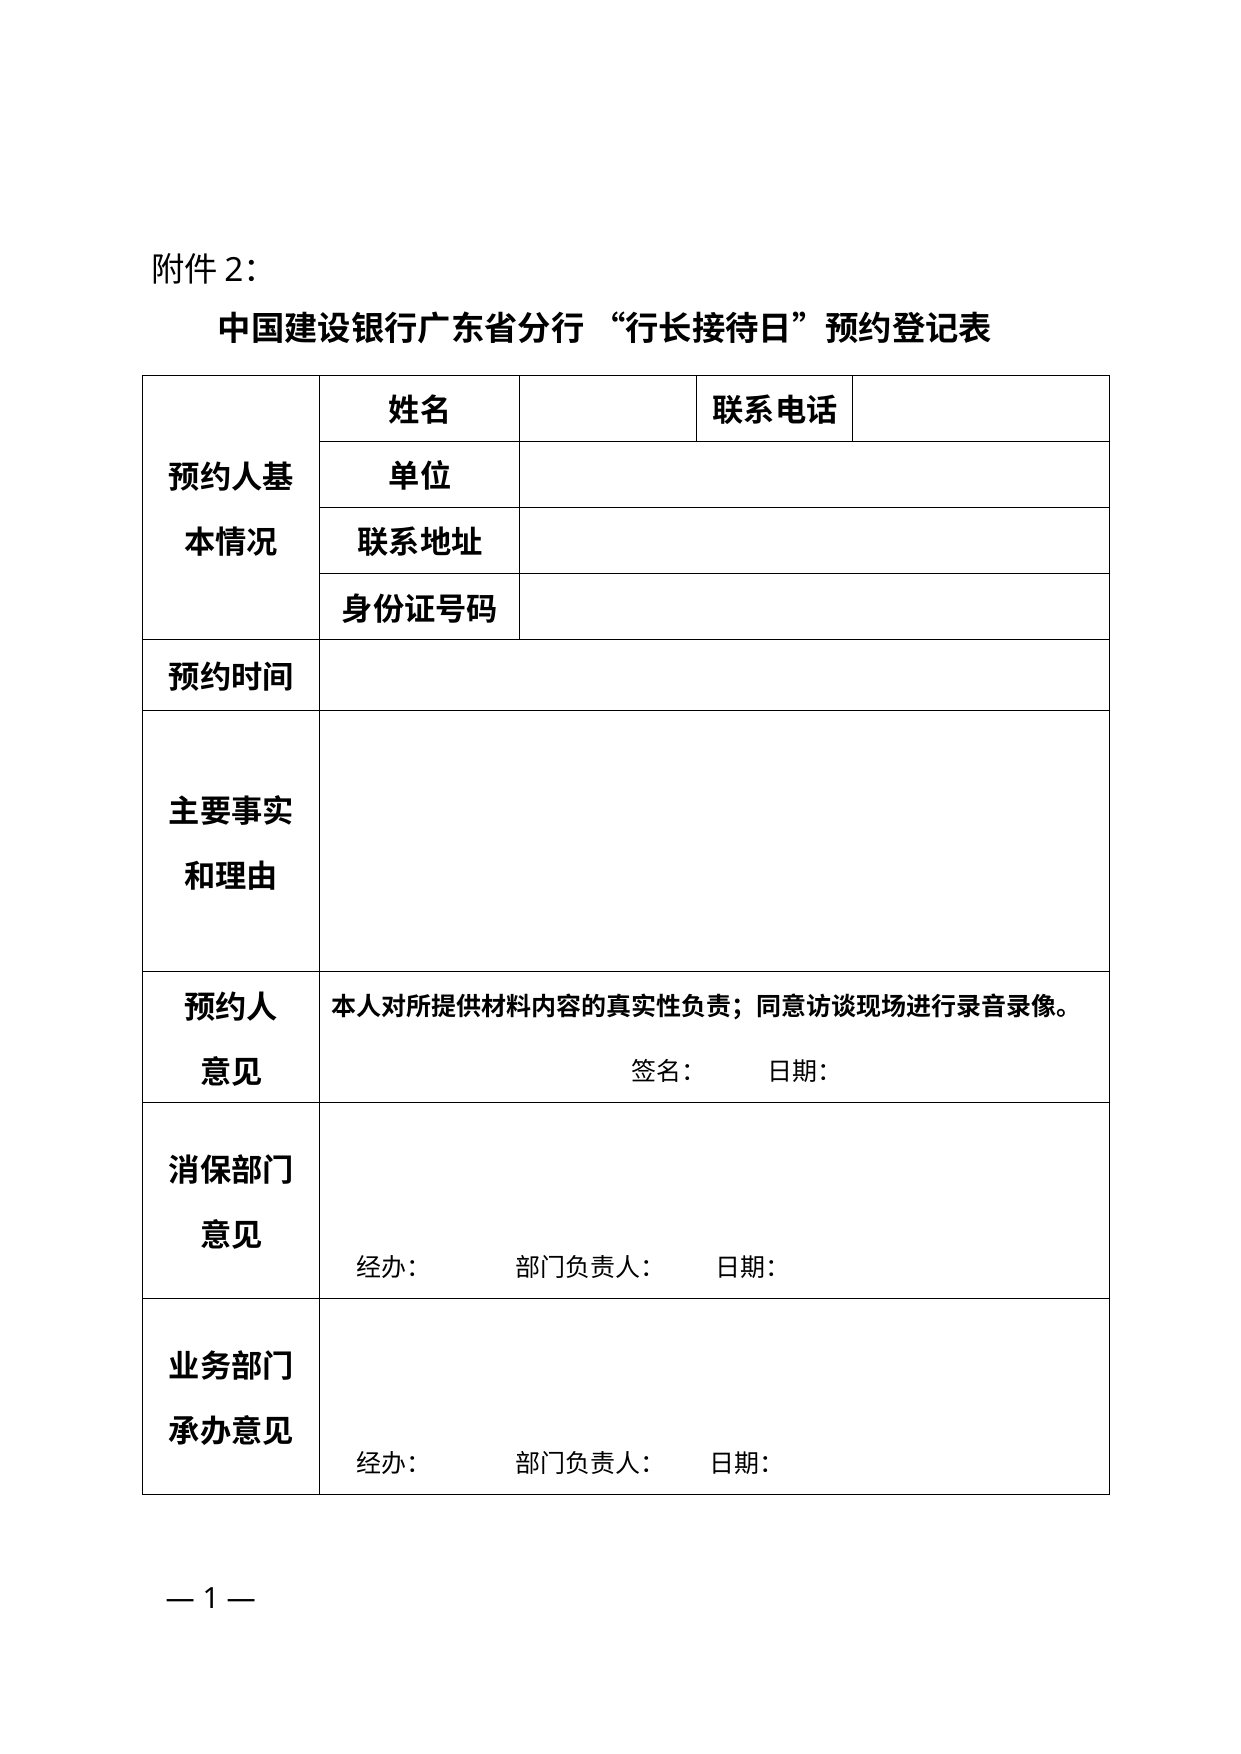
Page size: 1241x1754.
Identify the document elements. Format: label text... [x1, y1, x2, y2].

table_cell [520, 508, 1109, 573]
text 中国建设银行广东省分行 “行长接待日”预约登记表 [151, 291, 1087, 349]
table_cell [520, 574, 1109, 639]
table_cell 消保部门 意见 [143, 1103, 319, 1298]
table_cell 预约人 意见 [143, 972, 319, 1102]
table_cell [320, 711, 1109, 971]
table_cell [320, 640, 1109, 710]
text 附件2： [151, 233, 1087, 291]
table_cell [520, 442, 1109, 507]
table_header [853, 376, 1109, 441]
table_header 预约人基本情况 [143, 376, 319, 639]
table_cell 主要事实和理由 [143, 711, 319, 971]
table_cell 预约时间 [143, 640, 319, 710]
table_cell 经办： 部门负责人： 日期： [320, 1299, 1109, 1494]
table_cell 身份证号码 [320, 574, 519, 639]
table_cell 经办： 部门负责人： 日期： [320, 1103, 1109, 1298]
table_header 姓名 [320, 376, 519, 441]
table_cell 本人对所提供材料内容的真实性负责；同意访谈现场进行录音录像。 签名： 日期： [320, 972, 1109, 1102]
table_cell 联系地址 [320, 508, 519, 573]
table_header [520, 376, 696, 441]
table_cell 单位 [320, 442, 519, 507]
table_cell 业务部门 承办意见 [143, 1299, 319, 1494]
table_header 联系电话 [697, 376, 852, 441]
